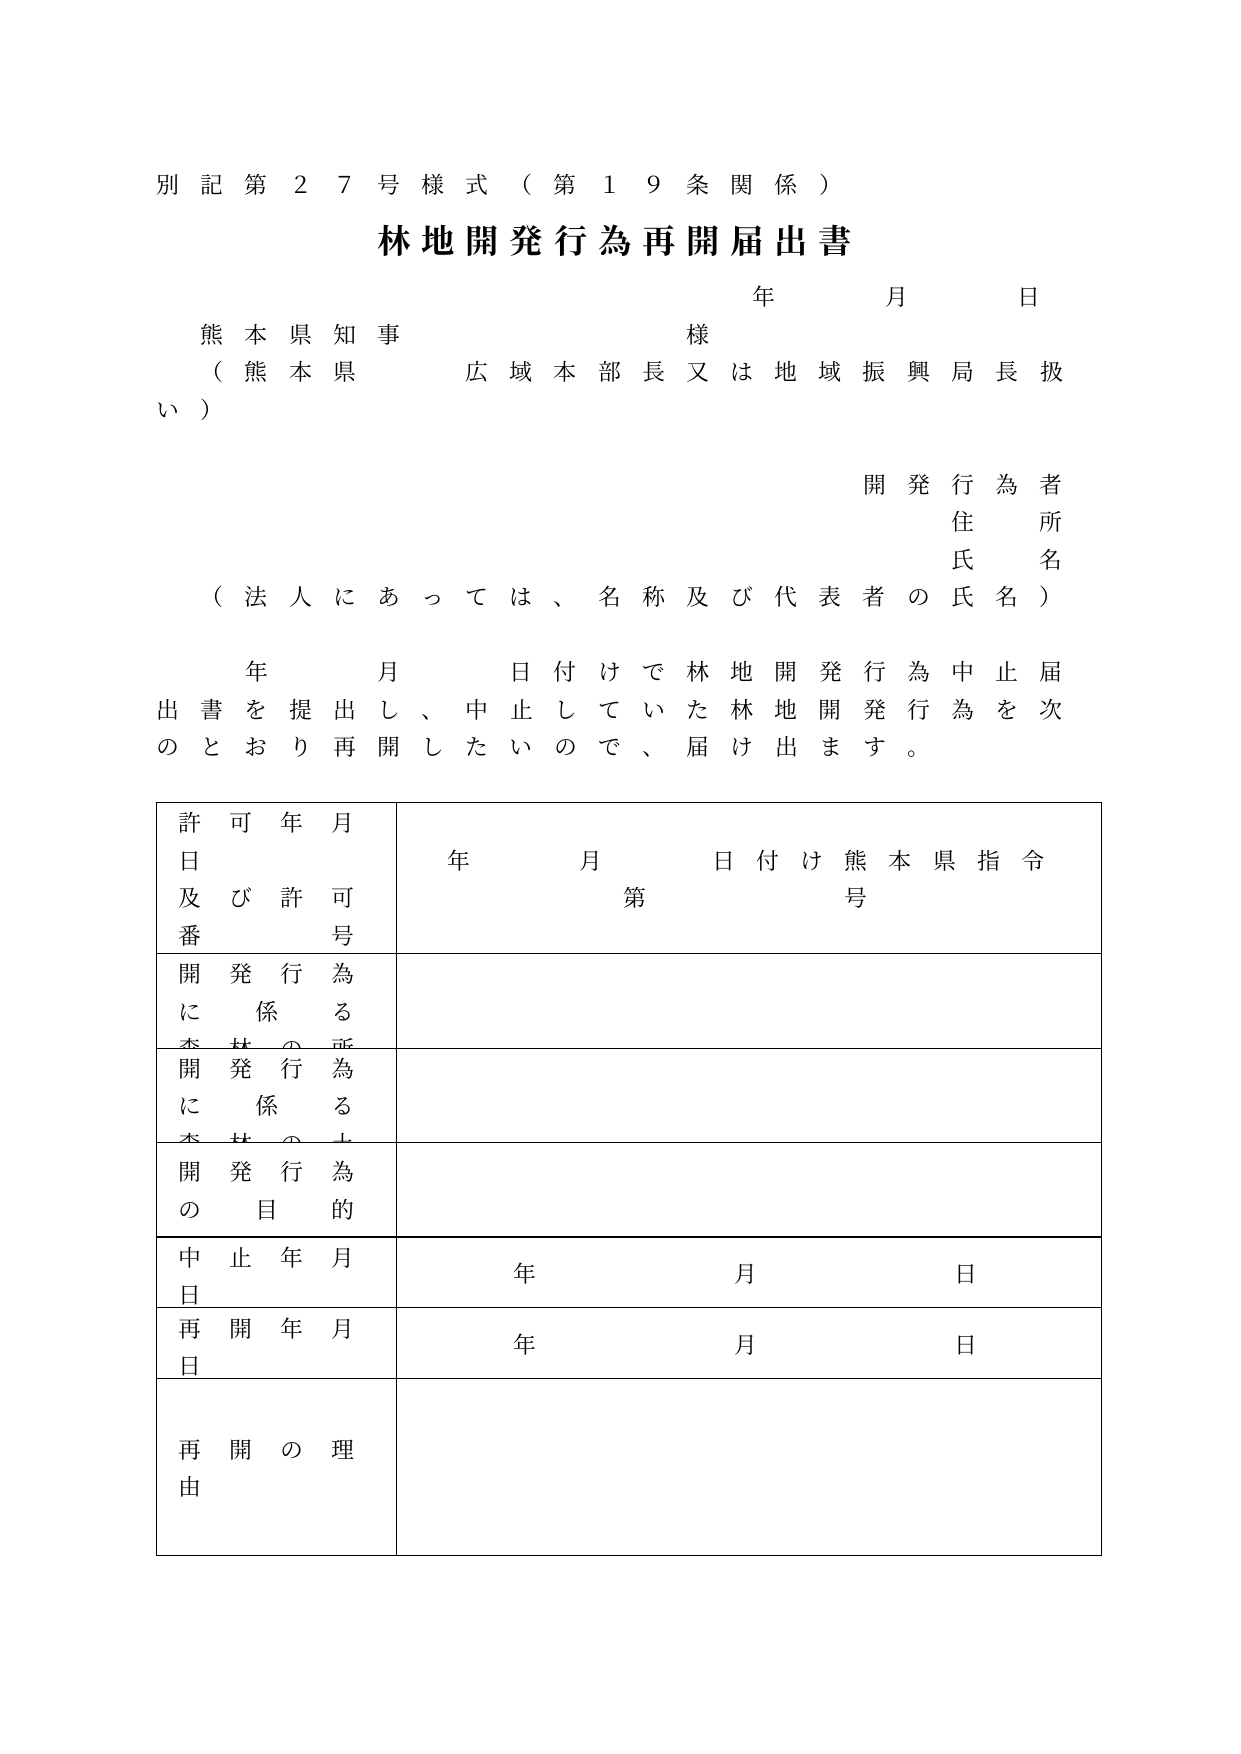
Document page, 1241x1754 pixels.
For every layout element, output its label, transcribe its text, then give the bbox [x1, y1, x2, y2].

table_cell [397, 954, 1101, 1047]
text 年 月 日 [156, 277, 1062, 314]
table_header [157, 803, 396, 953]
text 林地開発行為再開届出書 [156, 202, 1084, 277]
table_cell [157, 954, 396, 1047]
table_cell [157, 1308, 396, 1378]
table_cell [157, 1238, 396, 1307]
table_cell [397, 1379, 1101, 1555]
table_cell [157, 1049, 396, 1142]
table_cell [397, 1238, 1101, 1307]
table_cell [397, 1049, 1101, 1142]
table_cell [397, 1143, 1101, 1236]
text （熊本県 広域本部長又は地域振興局長扱い） [156, 352, 1084, 427]
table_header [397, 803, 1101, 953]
text 年 月 日付けで林地開発行為中止届出書を提出し、中止していた林地開発行為を次のとおり再開したいので、届け出ます。 [156, 652, 1084, 764]
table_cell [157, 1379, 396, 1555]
text （法人にあっては、名称及び代表者の氏名） [156, 577, 1084, 614]
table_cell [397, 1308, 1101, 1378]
text 熊本県知事 様 [156, 314, 1084, 352]
text 開発行為者 [156, 464, 1084, 502]
text 住 所 [156, 502, 1084, 539]
text 別記第２７号様式（第１９条関係） [156, 164, 1084, 202]
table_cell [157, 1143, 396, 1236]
text 氏 名 [156, 539, 1084, 577]
